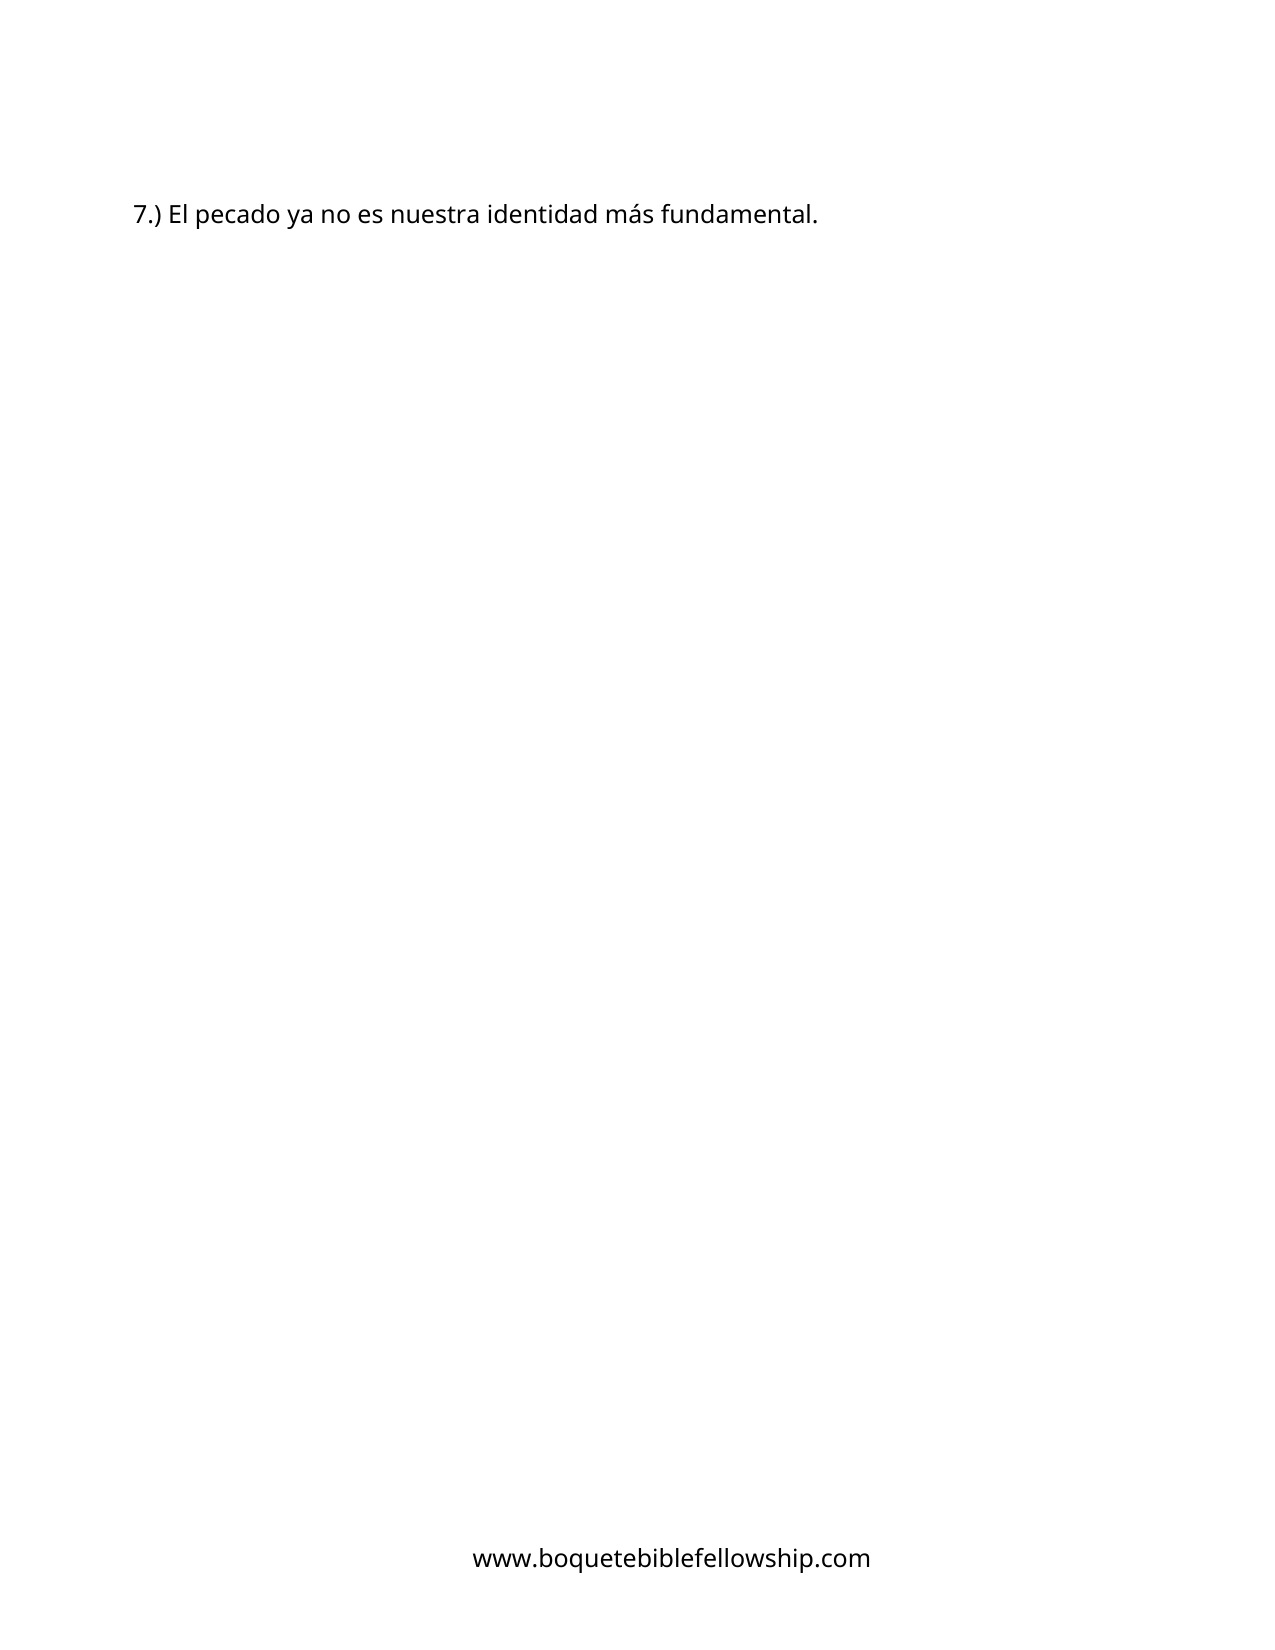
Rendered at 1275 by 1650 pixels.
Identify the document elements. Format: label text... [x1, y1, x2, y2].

text 7.) El pecado ya no es nuestra identidad más fundamental. [133, 196, 1211, 230]
